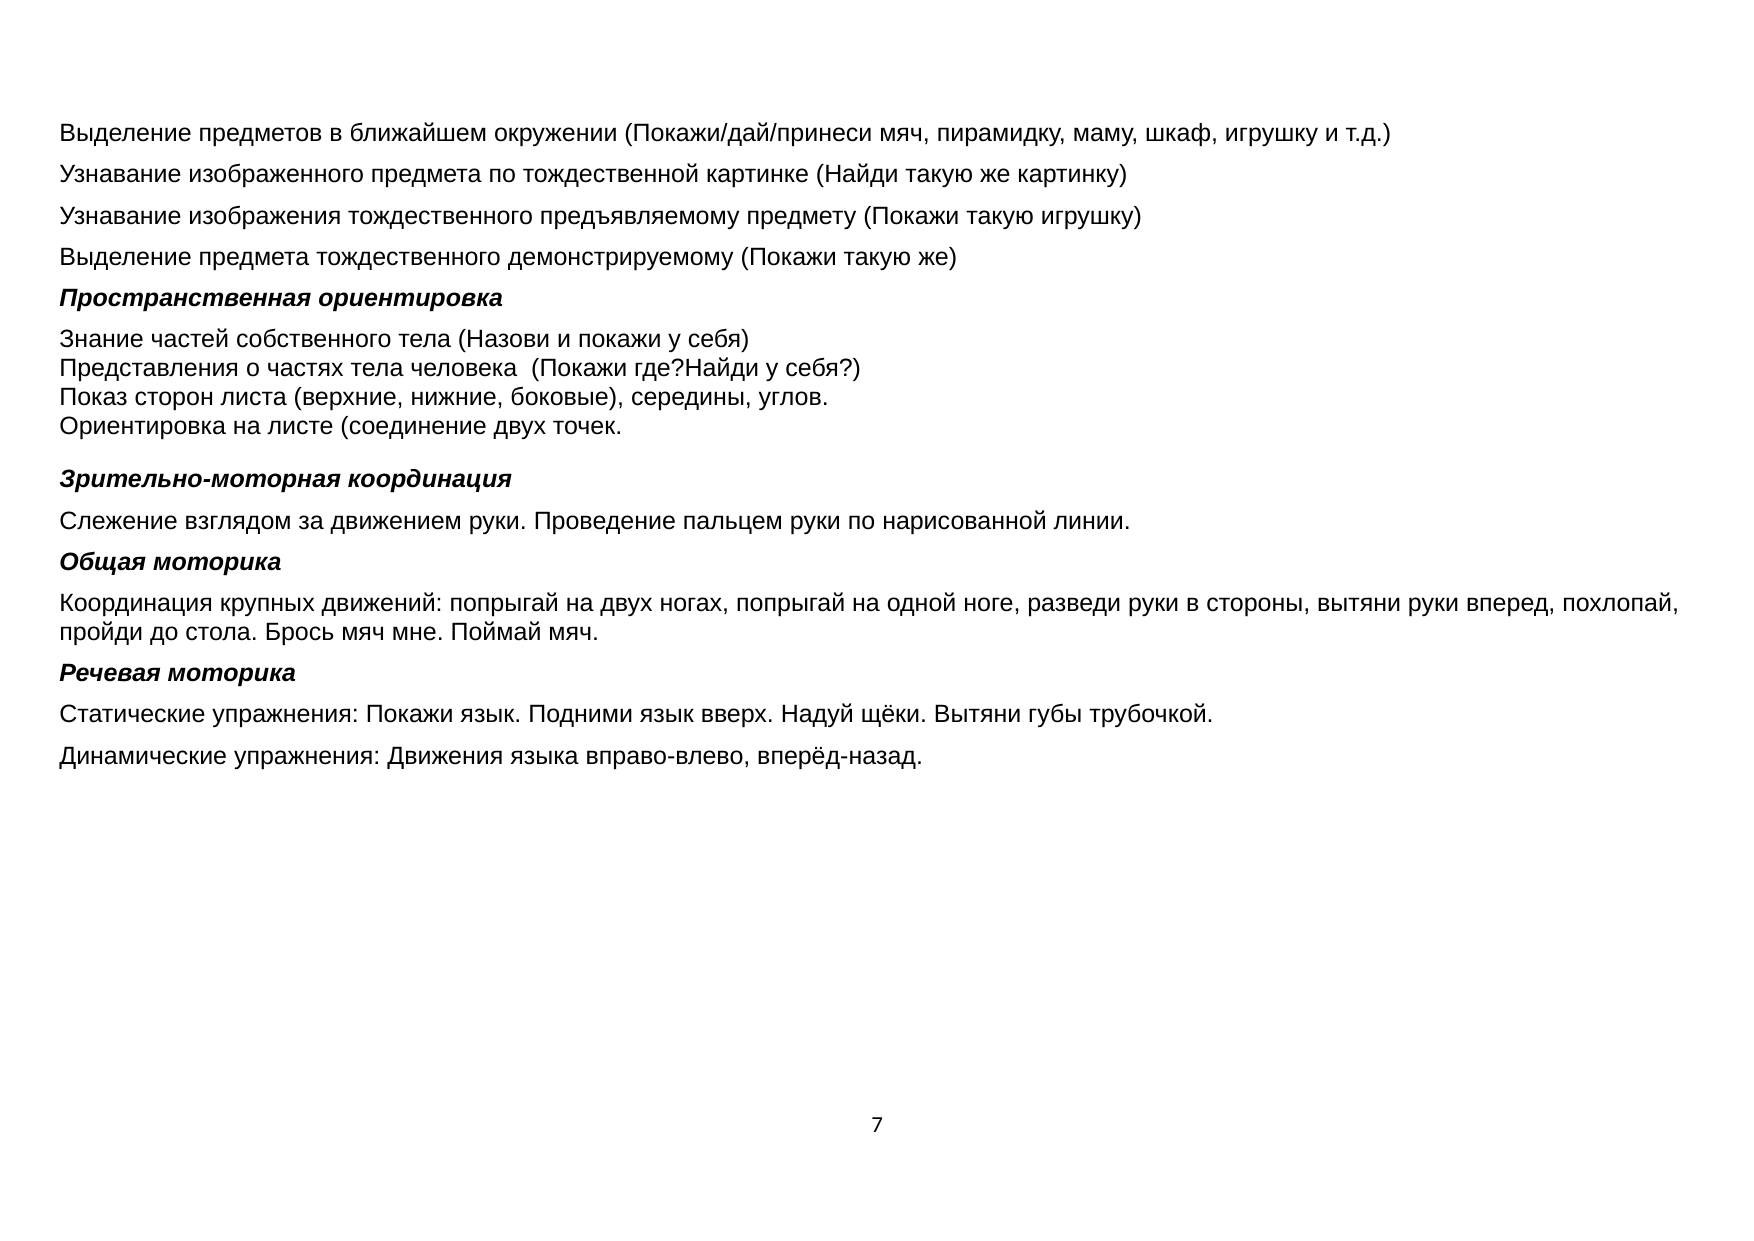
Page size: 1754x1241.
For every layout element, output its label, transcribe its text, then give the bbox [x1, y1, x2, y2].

text Узнавание изображенного предмета по тождественной картинке (Найди такую же картинку) [59, 159, 1695, 188]
text Узнавание изображения тождественного предъявляемому предмету (Покажи такую игрушку) [59, 201, 1695, 229]
text Выделение предметов в ближайшем окружении (Покажи/дай/принеси мяч, пирамидку, маму, шкаф, игрушку и т.д.) [59, 118, 1695, 147]
text Слежение взглядом за движением руки. Проведение пальцем руки по нарисованной линии. [59, 506, 1695, 534]
text Выделение предмета тождественного демонстрируемому (Покажи такую же) [59, 242, 1695, 271]
text Динамические упражнения: Движения языка вправо-влево, вперёд-назад. [59, 741, 1695, 769]
text Представления о частях тела человека (Покажи где?Найди у себя?) [59, 353, 1695, 382]
text Знание частей собственного тела (Назови и покажи у себя) [59, 324, 1695, 353]
text Статические упражнения: Покажи язык. Подними язык вверх. Надуй щёки. Вытяни губы трубочкой. [59, 699, 1695, 728]
text Общая моторика [59, 547, 1695, 576]
text Ориентировка на листе (соединение двух точек. [59, 411, 1695, 439]
text Зрительно-моторная координация [59, 464, 1695, 493]
text Пространственная ориентировка [59, 283, 1695, 312]
text Речевая моторика [59, 658, 1695, 687]
text Показ сторон листа (верхние, нижние, боковые), середины, углов. [59, 382, 1695, 411]
text Координация крупных движений: попрыгай на двух ногах, попрыгай на одной ноге, разведи руки в стороны, вытяни руки вперед, похлопай, пройди до стола. Брось мяч мне. Поймай мяч. [59, 588, 1695, 646]
